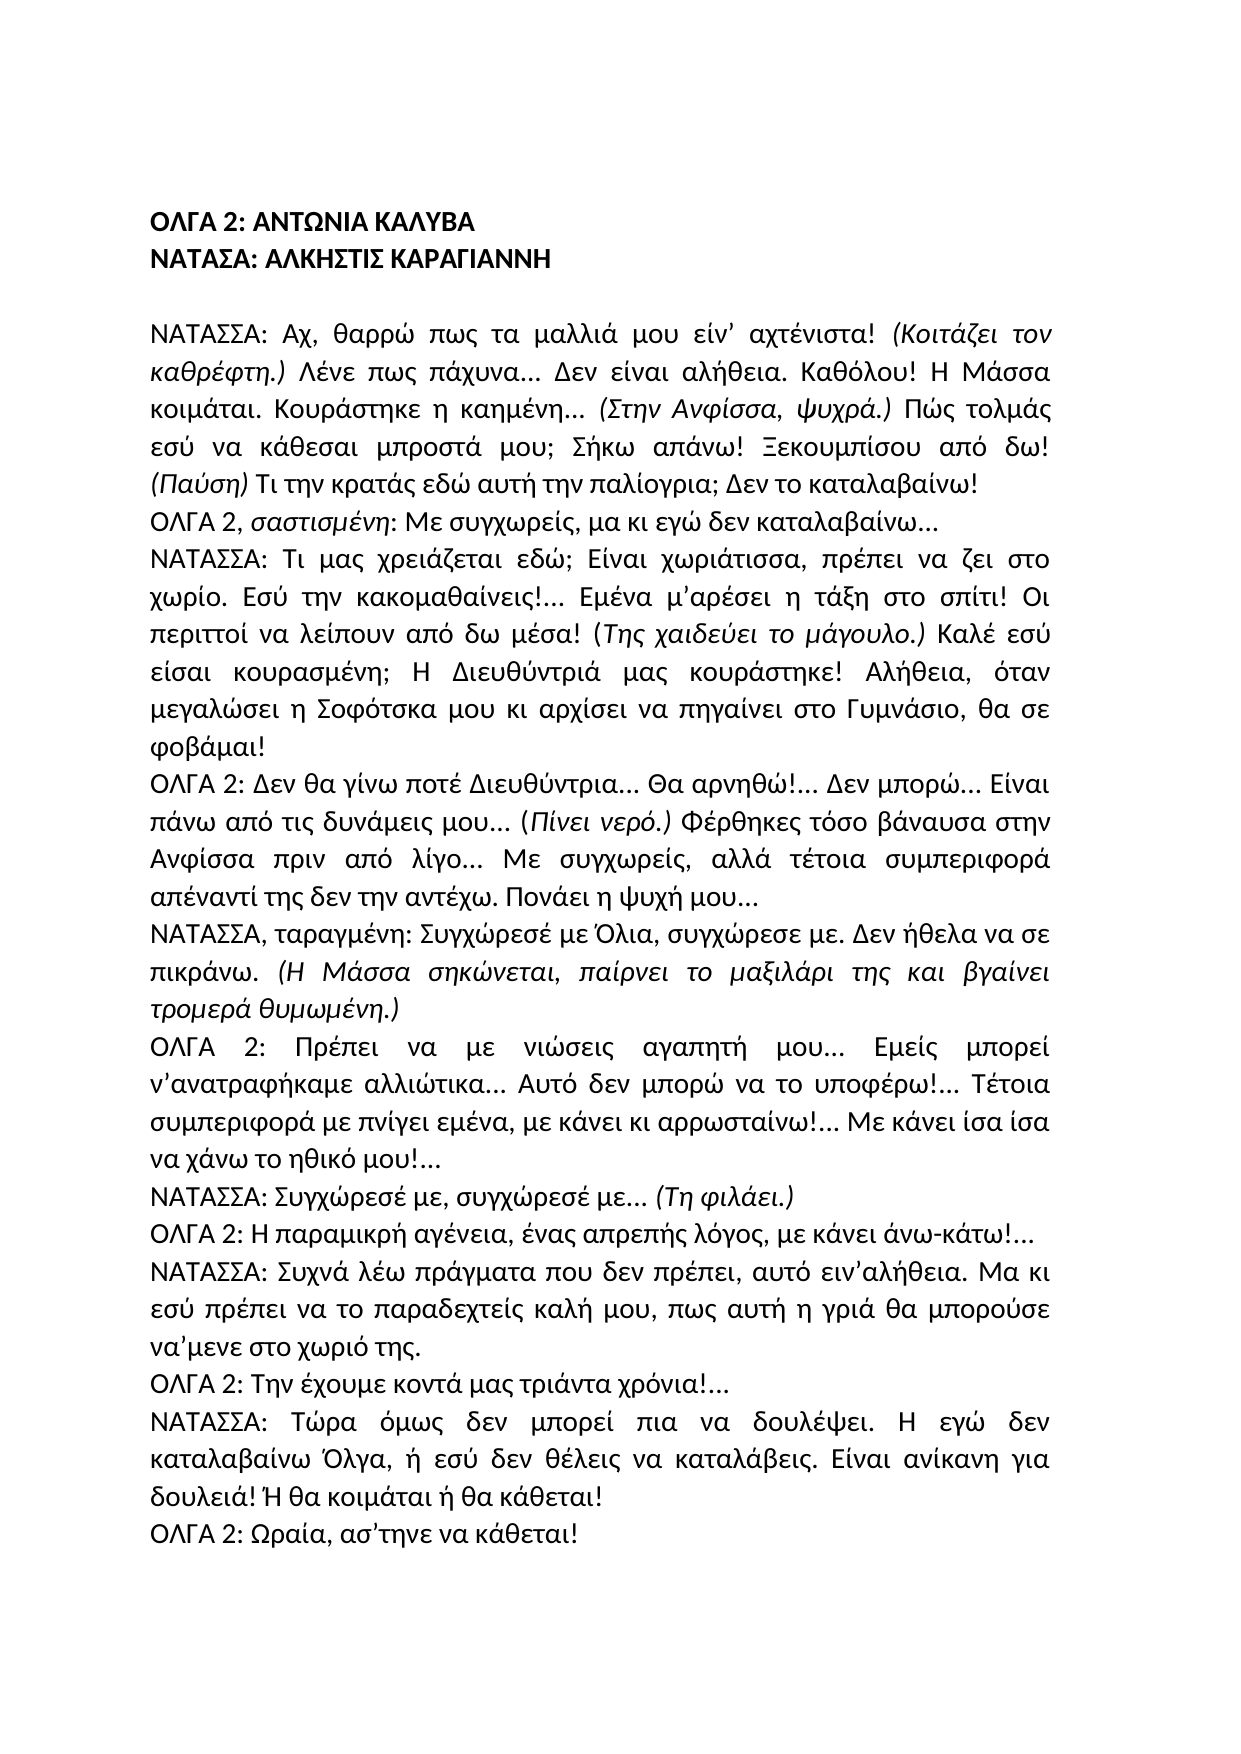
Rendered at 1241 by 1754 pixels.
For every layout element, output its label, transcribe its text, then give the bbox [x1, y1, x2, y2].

list ΝΑΤΑΣΣΑ: Τι μας χρειάζεται εδώ; Είναι χωριάτισσα, πρέπει να ζει στο χωρίο. Εσύ την κακομαθαίνεις!... Εμένα μ’αρέσει η τάξη στο σπίτι! Οι περιττοί να λείπουν από δω μέσα! (Της χαιδεύει το μάγουλο.) Καλέ εσύ είσαι κουρασμένη; Η Διευθύντριά μας κουράστηκε! Αλήθεια, όταν μεγαλώσει η Σοφότσκα μου κι αρχίσει να πηγαίνει στο Γυμνάσιο, θα σε φοβάμαι! [150, 539, 1051, 764]
list ΝΑΤΑΣΑ: ΑΛΚΗΣΤΙΣ ΚΑΡΑΓΙΑΝΝΗ [150, 239, 1051, 277]
list ΝΑΤΑΣΣΑ: Τώρα όμως δεν μπορεί πια να δουλέψει. Η εγώ δεν καταλαβαίνω Όλγα, ή εσύ δεν θέλεις να καταλάβεις. Είναι ανίκανη για δουλειά! Ή θα κοιμάται ή θα κάθεται! [150, 1402, 1051, 1514]
list ΟΛΓΑ 2: Ωραία, ασ’τηνε να κάθεται! [150, 1514, 1051, 1552]
list ΟΛΓΑ 2, σαστισμένη: Με συγχωρείς, μα κι εγώ δεν καταλαβαίνω... [150, 502, 1051, 539]
list ΟΛΓΑ 2: ΑΝΤΩΝΙΑ ΚΑΛΥΒΑ [150, 202, 1051, 239]
list ΟΛΓΑ 2: Η παραμικρή αγένεια, ένας απρεπής λόγος, με κάνει άνω-κάτω!... [150, 1214, 1051, 1252]
list ΝΑΤΑΣΣΑ: Συχνά λέω πράγματα που δεν πρέπει, αυτό ειν’αλήθεια. Μα κι εσύ πρέπει να το παραδεχτείς καλή μου, πως αυτή η γριά θα μπορούσε να’μενε στο χωριό της. [150, 1252, 1051, 1364]
list ΟΛΓΑ 2: Δεν θα γίνω ποτέ Διευθύντρια... Θα αρνηθώ!... Δεν μπορώ... Είναι πάνω από τις δυνάμεις μου... (Πίνει νερό.) Φέρθηκες τόσο βάναυσα στην Ανφίσσα πριν από λίγο... Με συγχωρείς, αλλά τέτοια συμπεριφορά απέναντί της δεν την αντέχω. Πονάει η ψυχή μου... [150, 764, 1051, 914]
list ΟΛΓΑ 2: Πρέπει να με νιώσεις αγαπητή μου... Εμείς μπορεί ν’ανατραφήκαμε αλλιώτικα... Αυτό δεν μπορώ να το υποφέρω!... Τέτοια συμπεριφορά με πνίγει εμένα, με κάνει κι αρρωσταίνω!... Με κάνει ίσα ίσα να χάνω το ηθικό μου!... [150, 1027, 1051, 1177]
list ΟΛΓΑ 2: Την έχουμε κοντά μας τριάντα χρόνια!... [150, 1364, 1051, 1402]
list ΝΑΤΑΣΣΑ: Συγχώρεσέ με, συγχώρεσέ με... (Τη φιλάει.) [150, 1177, 1051, 1214]
list ΝΑΤΑΣΣΑ: Αχ, θαρρώ πως τα μαλλιά μου είν’ αχτένιστα! (Κοιτάζει τον καθρέφτη.) Λένε πως πάχυνα... Δεν είναι αλήθεια. Καθόλου! Η Μάσσα κοιμάται. Κουράστηκε η καημένη... (Στην Ανφίσσα, ψυχρά.) Πώς τολμάς εσύ να κάθεσαι μπροστά μου; Σήκω απάνω! Ξεκουμπίσου από δω! (Παύση) Τι την κρατάς εδώ αυτή την παλίογρια; Δεν το καταλαβαίνω! [150, 314, 1051, 502]
list ΝΑΤΑΣΣΑ, ταραγμένη: Συγχώρεσέ με Όλια, συγχώρεσε με. Δεν ήθελα να σε πικράνω. (Η Μάσσα σηκώνεται, παίρνει το μαξιλάρι της και βγαίνει τρομερά θυμωμένη.) [150, 914, 1051, 1027]
